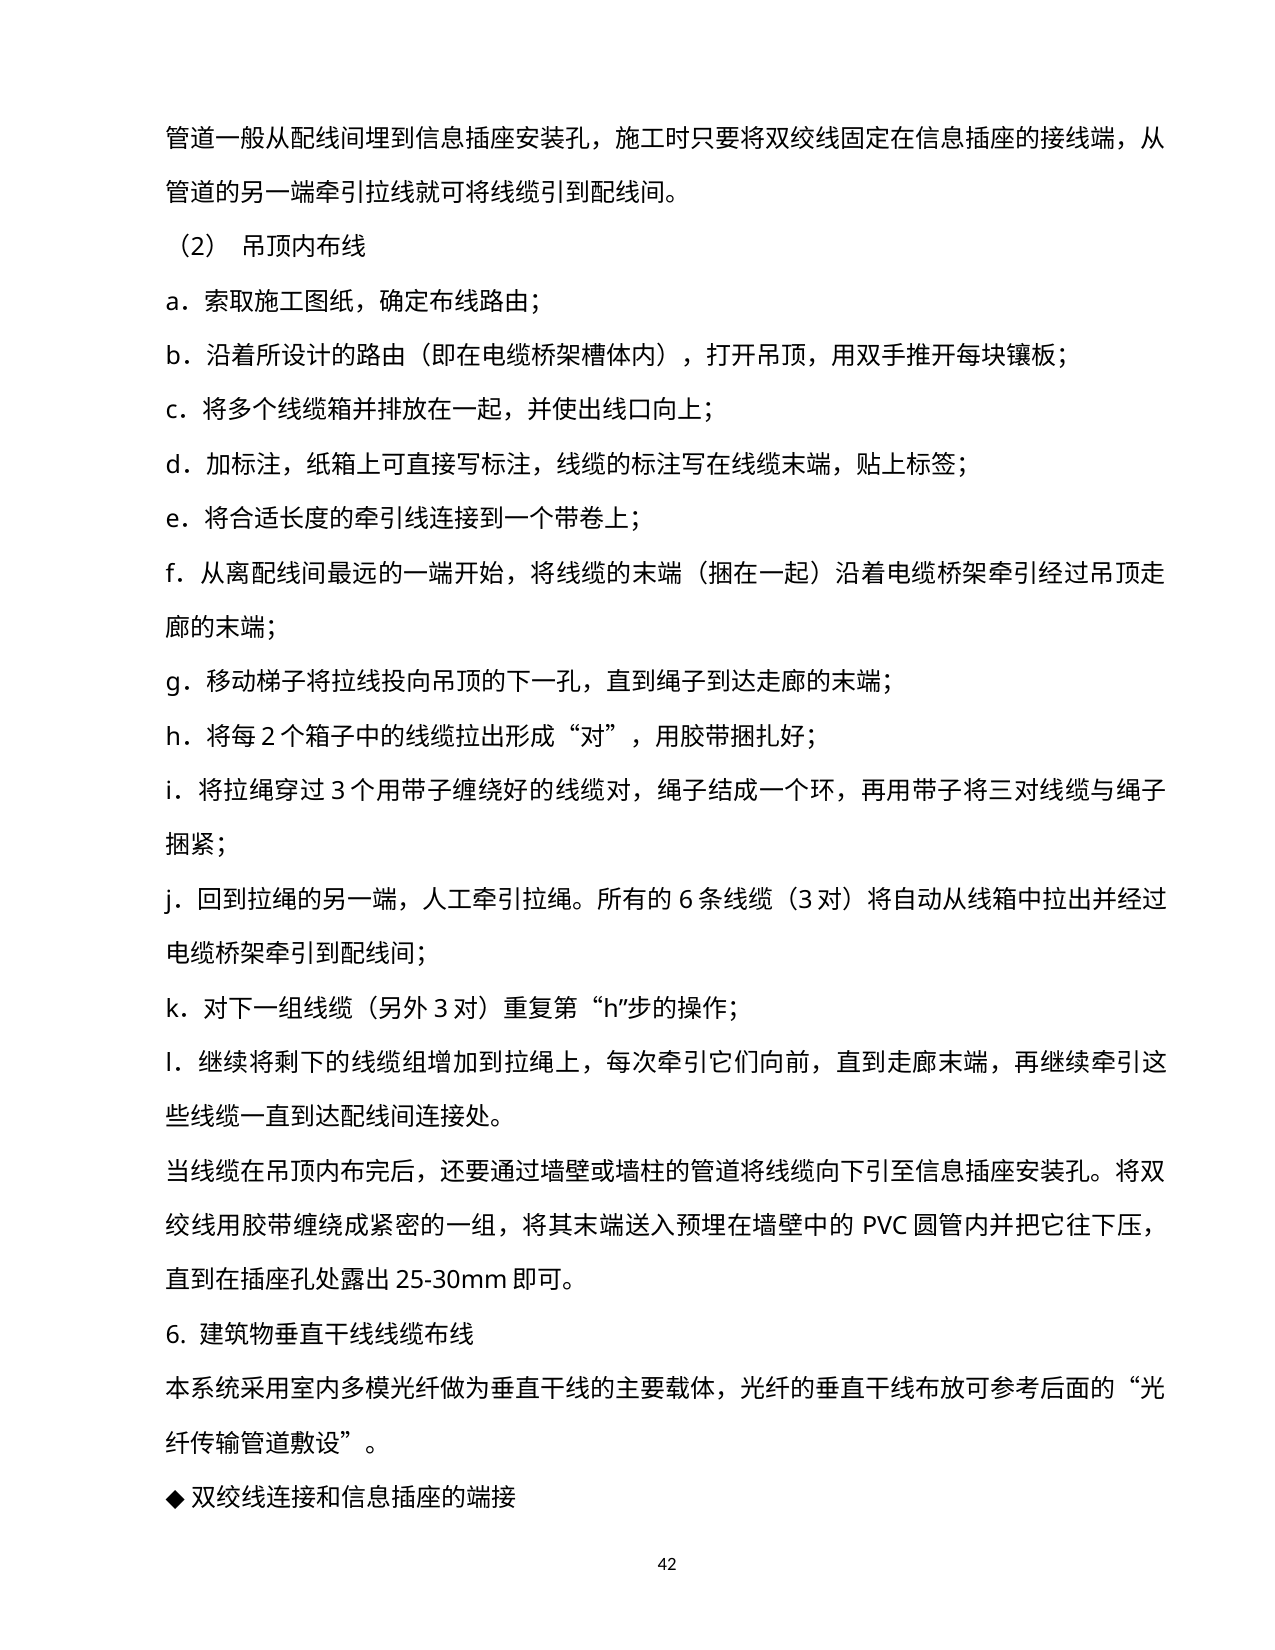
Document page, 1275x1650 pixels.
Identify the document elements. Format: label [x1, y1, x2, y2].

text [165, 118, 1169, 1514]
